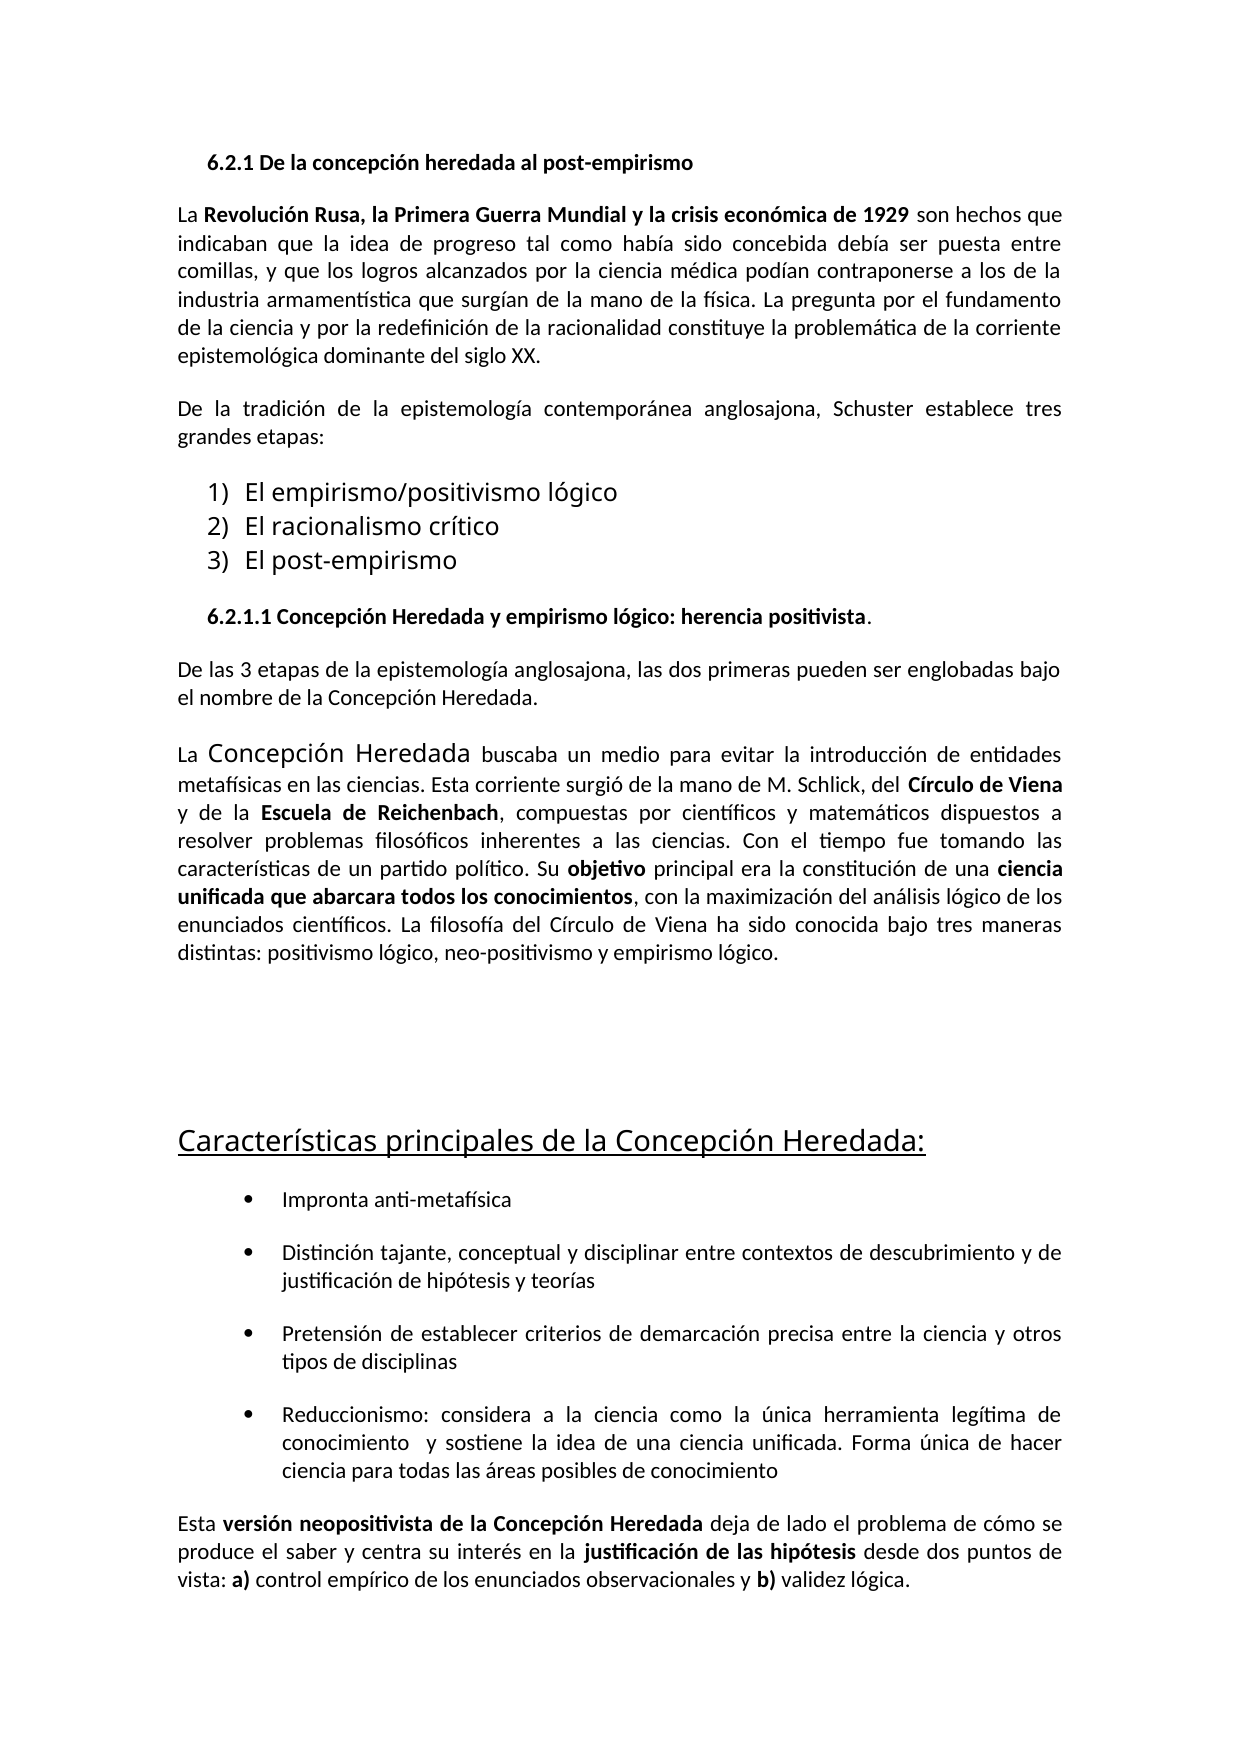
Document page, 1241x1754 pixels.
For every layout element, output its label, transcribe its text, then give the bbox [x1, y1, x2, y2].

text De la tradición de la epistemología contemporánea anglosajona, Schuster establece tres grandes etapas: [177, 394, 1063, 450]
text La Revolución Rusa, la Primera Guerra Mundial y la crisis económica de 1929 son hechos que indicaban que la idea de progreso tal como había sido concebida debía ser puesta entre comillas, y que los logros alcanzados por la ciencia médica podían contraponerse a los de la industria armamentística que surgían de la mano de la física. La pregunta por el fundamento de la ciencia y por la redefinición de la racionalidad constituye la problemática de la corriente epistemológica dominante del siglo XX. [177, 201, 1063, 369]
list Reduccionismo: considera a la ciencia como la única herramienta legítima de conocimiento y sostiene la idea de una ciencia unificada. Forma única de hacer ciencia para todas las áreas posibles de conocimiento [244, 1400, 1063, 1484]
text 6.2.1 De la concepción heredada al post-empirismo [207, 148, 1063, 176]
list Impronta anti-metafísica [244, 1185, 1063, 1213]
text Esta versión neopositivista de la Concepción Heredada deja de lado el problema de cómo se produce el saber y centra su interés en la justificación de las hipótesis desde dos puntos de vista: a) control empírico de los enunciados observacionales y b) validez lógica. [177, 1509, 1063, 1593]
text 6.2.1.1 Concepción Heredada y empirismo lógico: herencia positivista. [207, 602, 1063, 630]
text La Concepción Heredada buscaba un medio para evitar la introducción de entidades metafísicas en las ciencias. Esta corriente surgió de la mano de M. Schlick, del Círculo de Viena y de la Escuela de Reichenbach, compuestas por científicos y matemáticos dispuestos a resolver problemas filosóficos inherentes a las ciencias. Con el tiempo fue tomando las características de un partido político. Su objetivo principal era la constitución de una ciencia unificada que abarcara todos los conocimientos, con la maximización del análisis lógico de los enunciados científicos. La filosofía del Círculo de Viena ha sido conocida bajo tres maneras distintas: positivismo lógico, neo-positivismo y empirismo lógico. [177, 736, 1063, 966]
list El empirismo/positivismo lógico [207, 475, 1063, 509]
list El racionalismo crítico [207, 509, 1063, 543]
list Pretensión de establecer criterios de demarcación precisa entre la ciencia y otros tipos de disciplinas [244, 1319, 1063, 1375]
list El post-empirismo [207, 543, 1063, 577]
list Distinción tajante, conceptual y disciplinar entre contextos de descubrimiento y de justificación de hipótesis y teorías [244, 1238, 1063, 1294]
text De las 3 etapas de la epistemología anglosajona, las dos primeras pueden ser englobadas bajo el nombre de la Concepción Heredada. [177, 655, 1063, 711]
text Características principales de la Concepción Heredada: [177, 1121, 1063, 1160]
